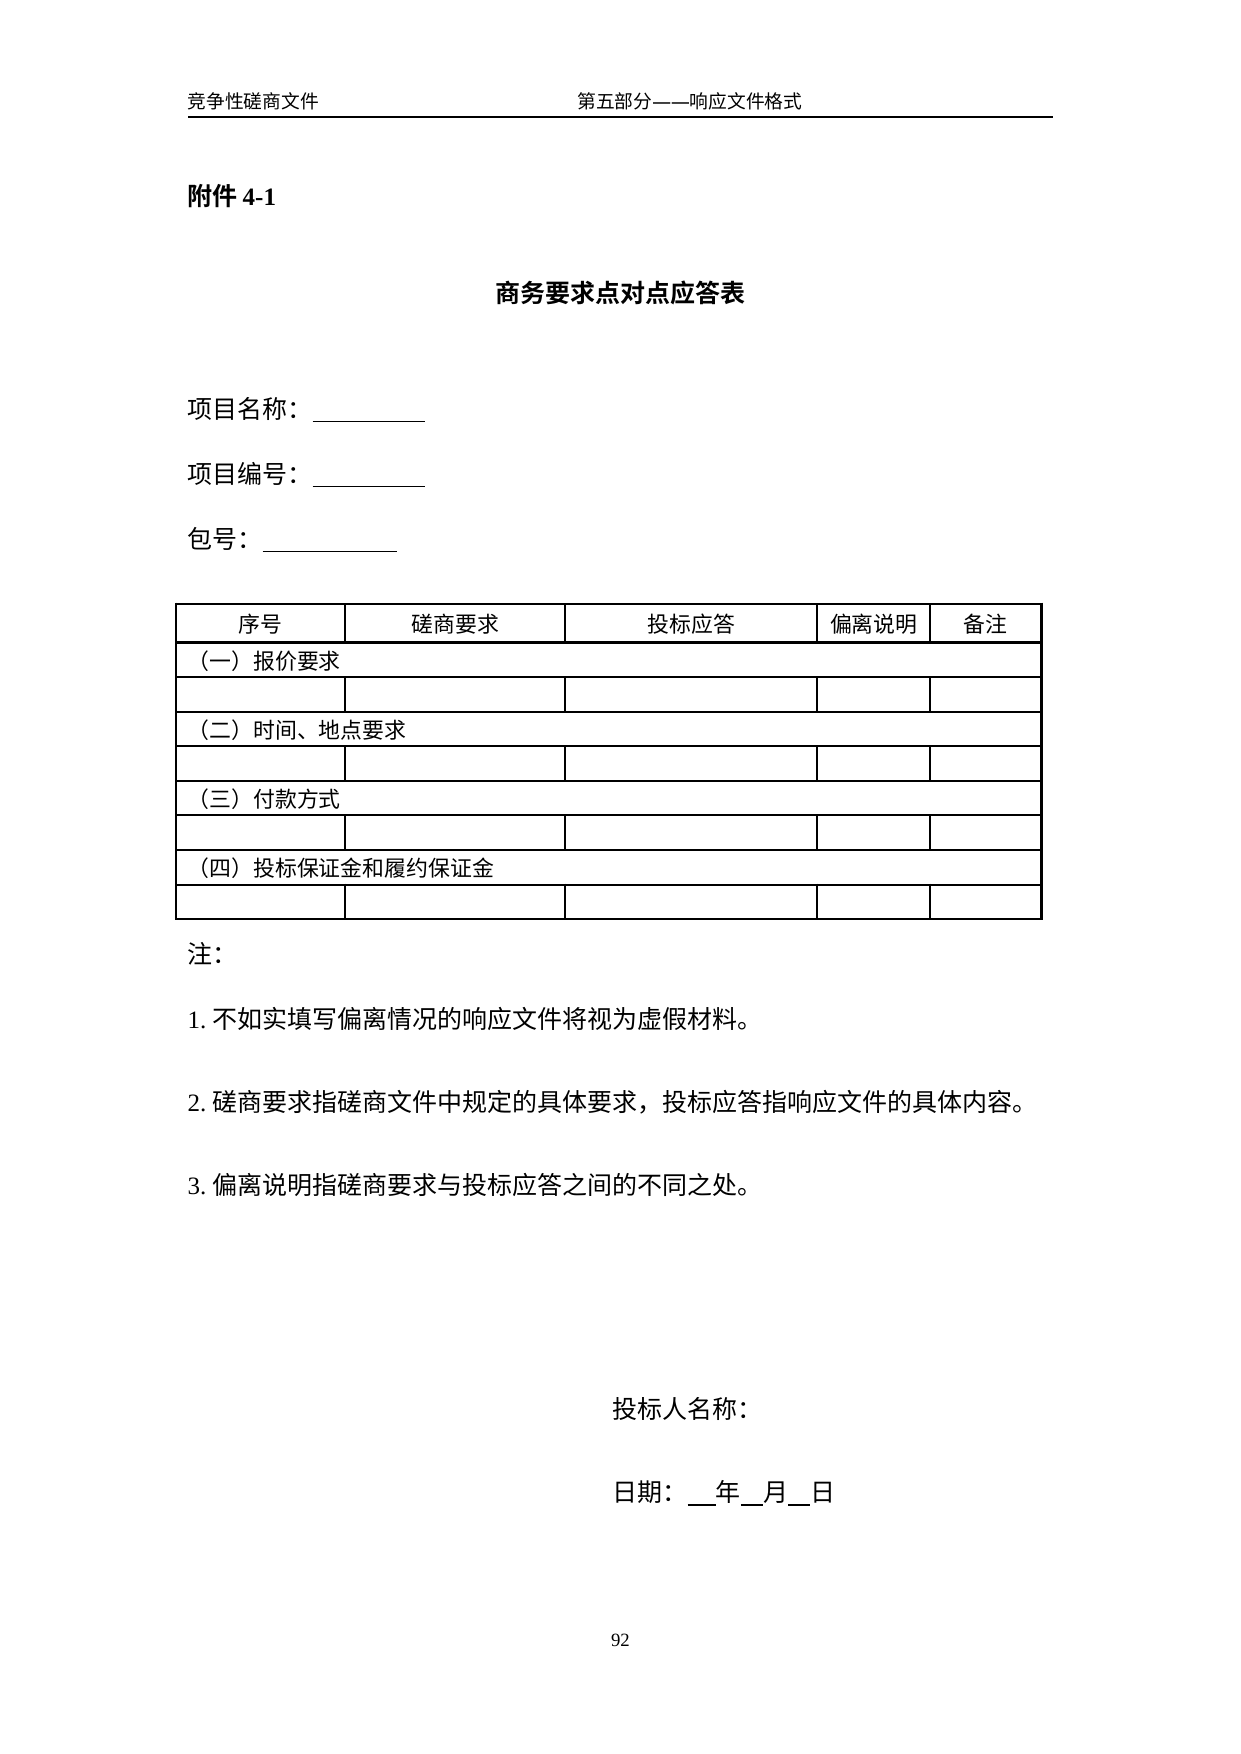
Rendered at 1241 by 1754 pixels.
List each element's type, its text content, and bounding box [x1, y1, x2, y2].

table_header 磋商要求 [346, 605, 564, 641]
table_cell [177, 816, 344, 849]
table_cell [818, 816, 929, 849]
table_cell [818, 886, 929, 918]
table_cell [177, 886, 344, 918]
table_cell [566, 816, 816, 849]
table_cell [346, 678, 564, 711]
text 项目编号： [187, 440, 1053, 505]
table_cell [818, 678, 929, 711]
table_cell [931, 747, 1040, 780]
table_cell [818, 747, 929, 780]
text 附件4-1 [187, 162, 1053, 227]
table_header 序号 [177, 605, 344, 641]
table_cell [566, 678, 816, 711]
table_cell （三）付款方式 [177, 782, 1040, 814]
table_cell [346, 886, 564, 918]
text 项目名称： [187, 375, 1053, 440]
table_header 偏离说明 [818, 605, 929, 641]
table_cell [346, 816, 564, 849]
text 1. 不如实填写偏离情况的响应文件将视为虚假材料。 [187, 985, 1053, 1050]
table_header 备注 [931, 605, 1040, 641]
table_cell [177, 678, 344, 711]
text 3. 偏离说明指磋商要求与投标应答之间的不同之处。 [187, 1151, 1053, 1216]
table_cell [177, 747, 344, 780]
text 包号： [187, 505, 1053, 570]
table_cell [566, 747, 816, 780]
table_cell [931, 886, 1040, 918]
table_cell （二）时间、地点要求 [177, 713, 1040, 745]
table_cell [931, 816, 1040, 849]
text 商务要求点对点应答表 [187, 259, 1053, 324]
text 2. 磋商要求指磋商文件中规定的具体要求，投标应答指响应文件的具体内容。 [187, 1068, 1053, 1133]
table_cell [346, 747, 564, 780]
text 注： [187, 920, 1053, 985]
table_header 投标应答 [566, 605, 816, 641]
text 投标人名称： [187, 1375, 1053, 1440]
table_cell （一）报价要求 [177, 644, 1040, 676]
table_cell [566, 886, 816, 918]
table_cell （四）投标保证金和履约保证金 [177, 851, 1040, 883]
table_cell [931, 678, 1040, 711]
text 日期： 年 月 日 [187, 1458, 1053, 1523]
